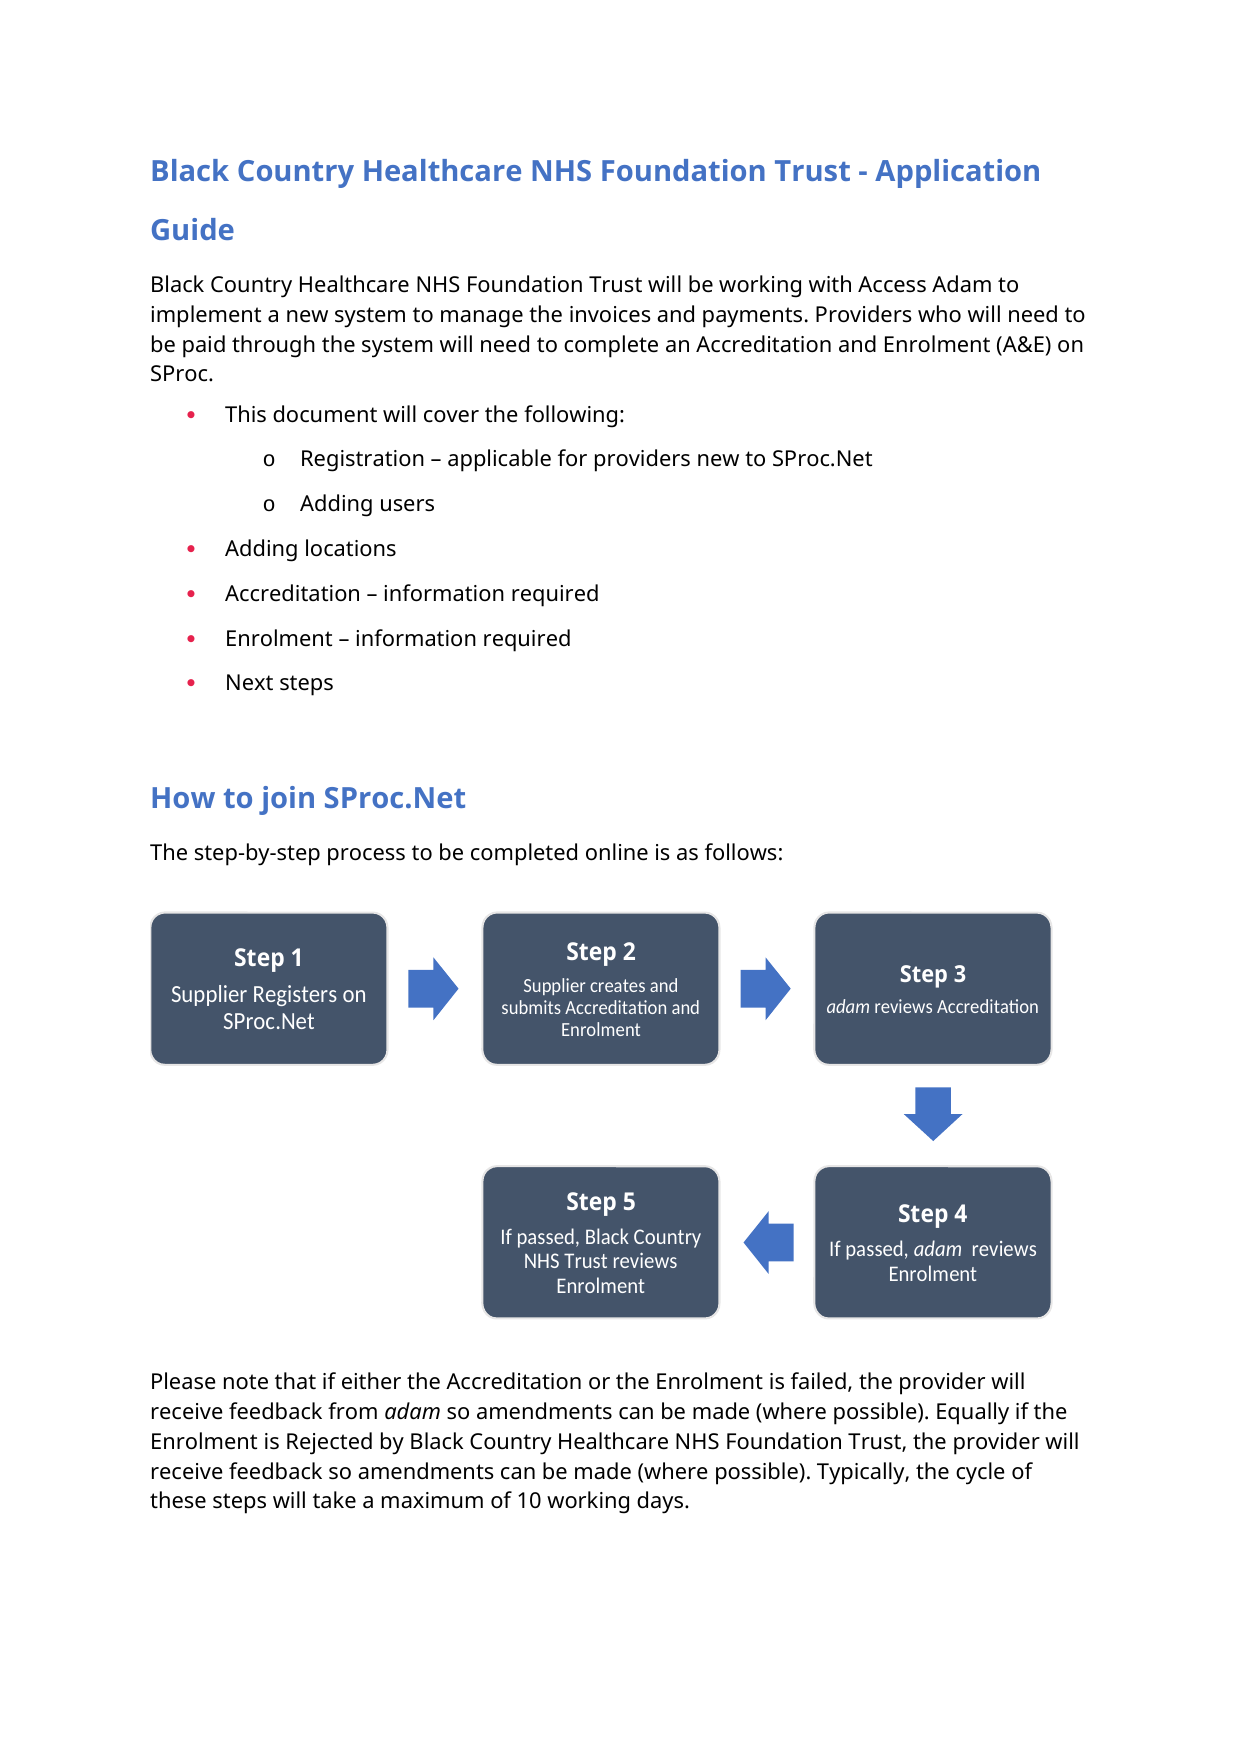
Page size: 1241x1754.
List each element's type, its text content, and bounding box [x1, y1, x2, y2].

list This document will cover the following: [187, 398, 1090, 428]
subtitle Black Country Healthcare NHS Foundation Trust - Application Guide [150, 150, 1090, 249]
text Black Country Healthcare NHS Foundation Trust will be working with Access Adam to implement a new system to manage the invoices and payments. Providers who will need to be paid through the system will need to complete an Accreditation and Enrolment (A&E) on SProc. [150, 269, 1090, 388]
subtitle How to join SProc.Net [150, 777, 1090, 817]
list Accreditation – information required [187, 578, 1090, 608]
list Adding users [262, 488, 1090, 518]
list Next steps [187, 667, 1090, 697]
list Enrolment – information required [187, 623, 1090, 652]
text Please note that if either the Accreditation or the Enrolment is failed, the provider will receive feedback from adam so amendments can be made (where possible). Equally if the Enrolment is Rejected by Black Country Healthcare NHS Foundation Trust, the provider will receive feedback so amendments can be made (where possible). Typically, the cycle of these steps will take a maximum of 10 working days. [150, 1366, 1090, 1515]
list Adding locations [187, 533, 1090, 563]
list Registration – applicable for providers new to SProc.Net [262, 443, 1090, 473]
text The step-by-step process to be completed online is as follows: [150, 837, 1090, 867]
